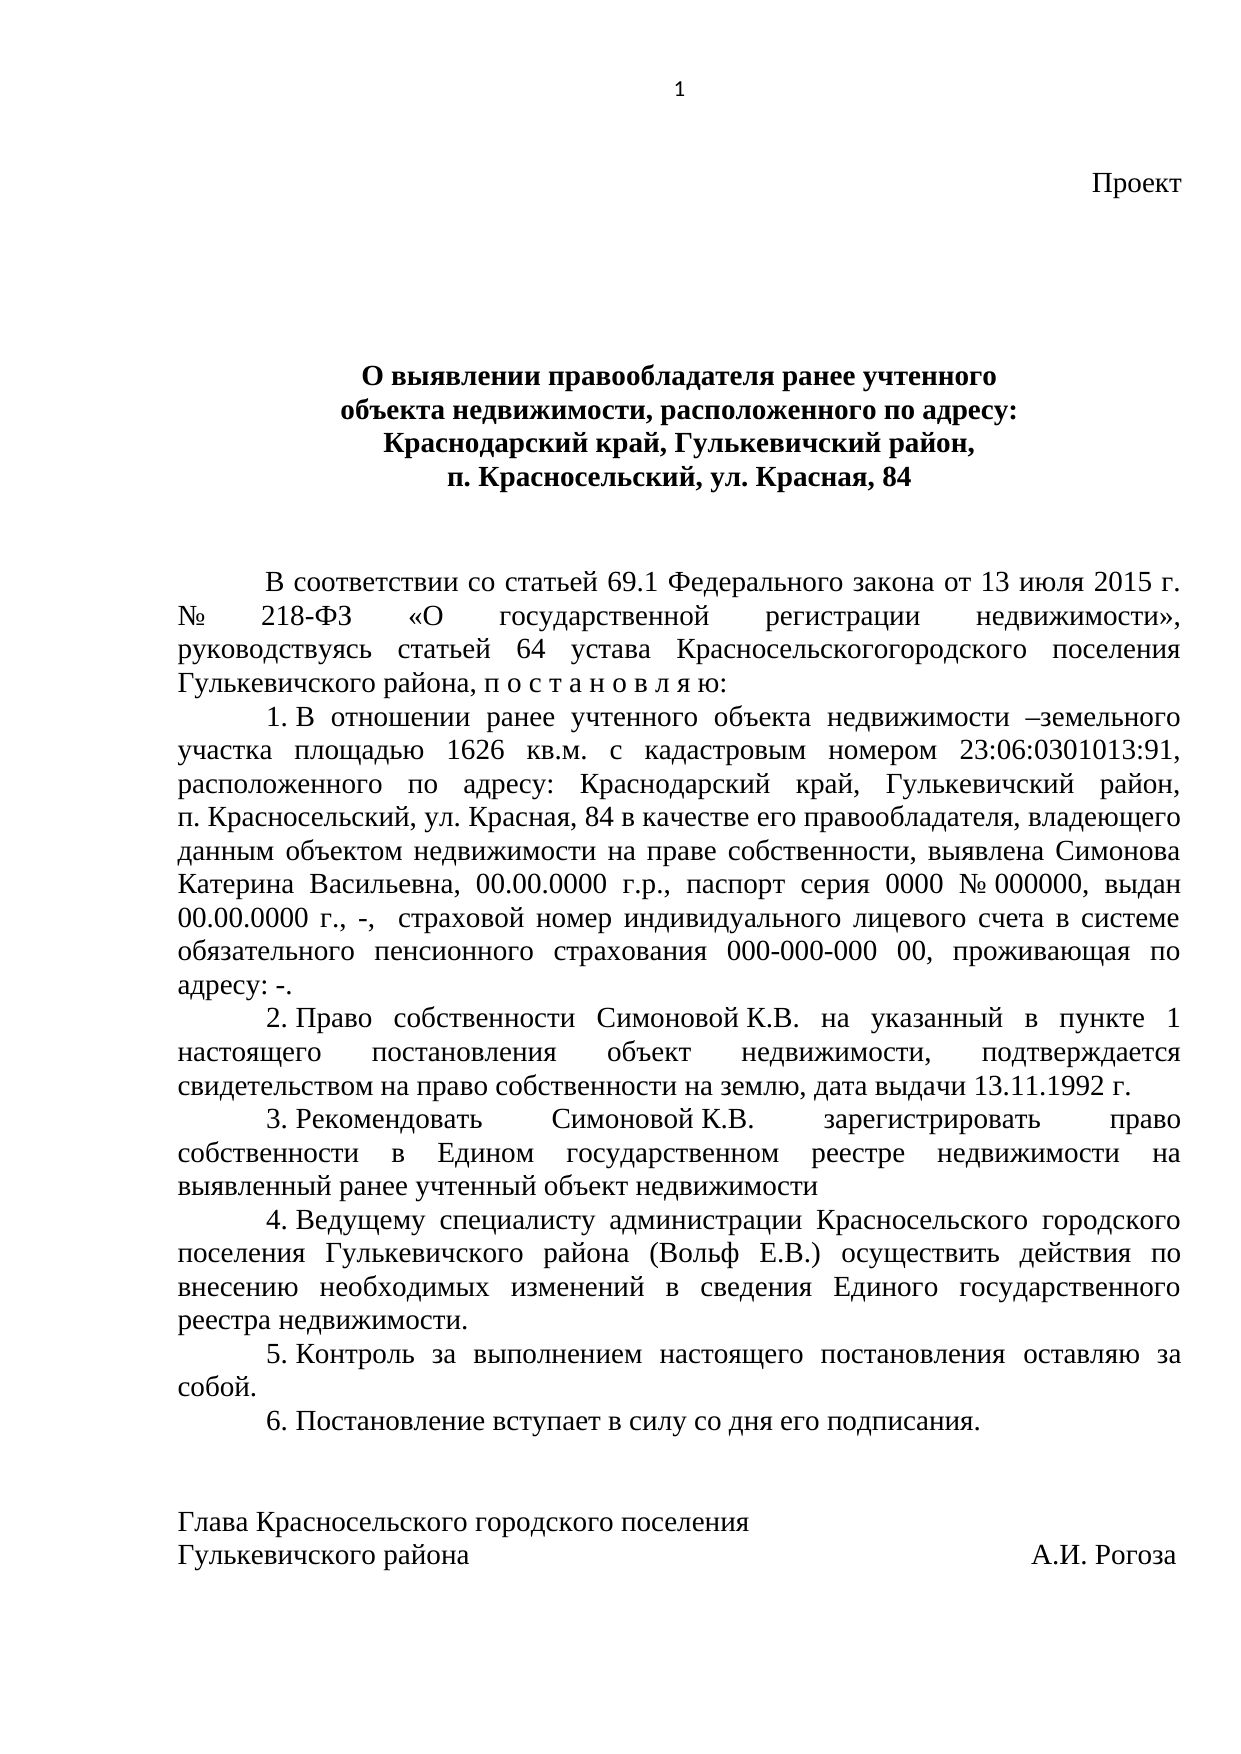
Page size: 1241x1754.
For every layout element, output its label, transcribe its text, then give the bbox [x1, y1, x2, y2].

text п. Красносельский, ул. Красная, 84 [177, 459, 1181, 492]
list Рекомендовать Симоновой К.В. зарегистрировать право собственности в Едином государственном реестре недвижимости на выявленный ранее учтенный объект недвижимости [177, 1101, 1181, 1202]
list В отношении ранее учтенного объекта недвижимости –земельного участка площадью 1626 кв.м. с кадастровым номером 23:06:0301013:91, расположенного по адресу: Краснодарский край, Гулькевичский район, п. Красносельский, ул. Красная, 84 в качестве его правообладателя, владеющего данным объектом недвижимости на праве собственности, выявлена Симонова Катерина Васильевна, 00.00.0000 г.р., паспорт серия 0000 № 000000, выдан 00.00.0000 г., -, страховой номер индивидуального лицевого счета в системе обязательного пенсионного страхования 000-000-000 00, проживающая по адресу: -. [177, 699, 1181, 1001]
list Постановление вступает в силу со дня его подписания. [177, 1403, 1181, 1437]
text Гулькевичского района А.И. Рогоза [177, 1537, 1181, 1571]
text объекта недвижимости, расположенного по адресу: [177, 392, 1181, 425]
list Ведущему специалисту администрации Красносельского городского поселения Гулькевичского района (Вольф Е.В.) осуществить действия по внесению необходимых изменений в сведения Единого государственного реестра недвижимости. [177, 1202, 1181, 1336]
text Глава Красносельского городского поселения [177, 1504, 1181, 1537]
list Контроль за выполнением настоящего постановления оставляю за собой. [177, 1336, 1181, 1403]
text В соответствии со статьей 69.1 Федерального закона от 13 июля 2015 г. № 218-ФЗ «О государственной регистрации недвижимости», руководствуясь статьей 64 устава Красносельскогогородского поселения Гулькевичского района, п о с т а н о в л я ю: [177, 564, 1181, 699]
text О выявлении правообладателя ранее учтенного [177, 358, 1181, 392]
list Право собственности Симоновой К.В. на указанный в пункте 1 настоящего постановления объект недвижимости, подтверждается свидетельством на право собственности на землю, дата выдачи 13.11.1992 г. [177, 1001, 1181, 1101]
text Проект [177, 166, 1182, 199]
text Краснодарский край, Гулькевичский район, [177, 425, 1181, 459]
